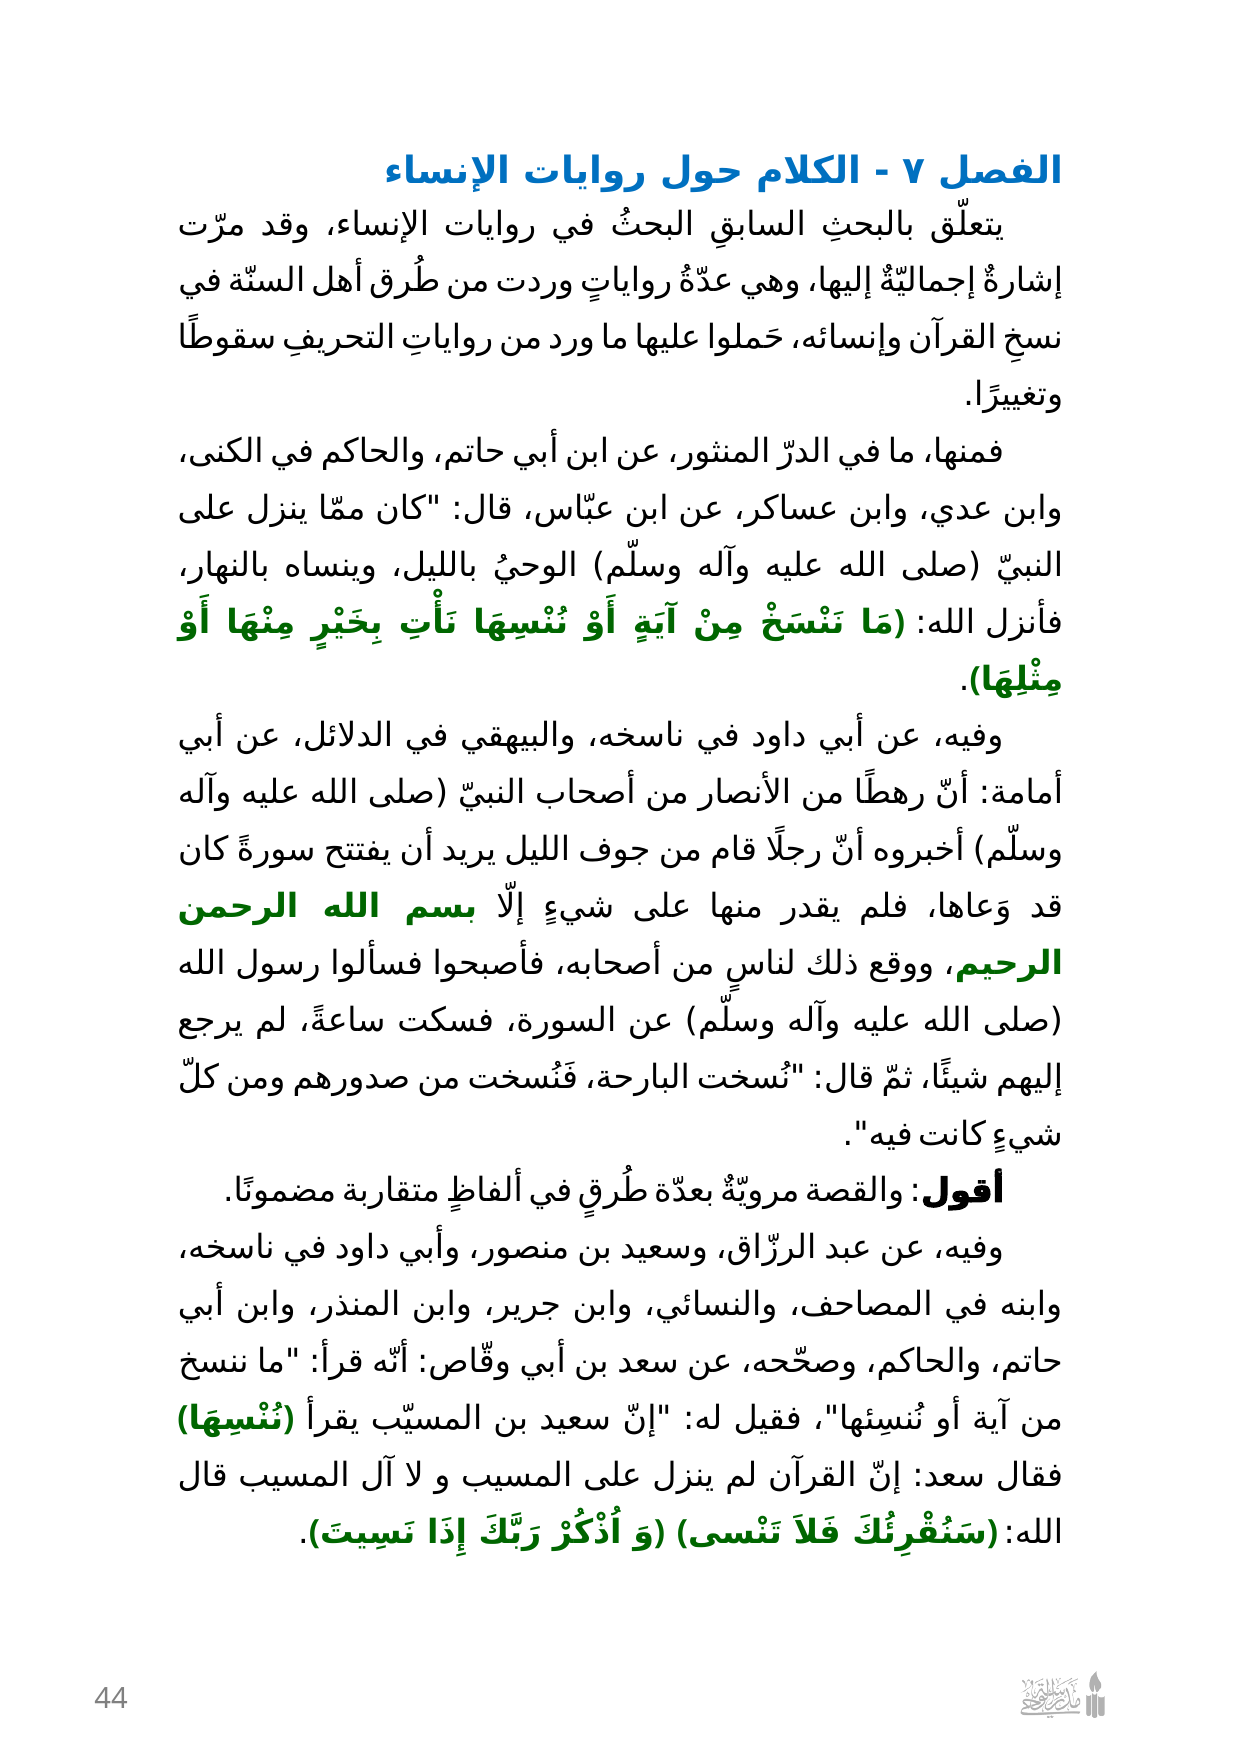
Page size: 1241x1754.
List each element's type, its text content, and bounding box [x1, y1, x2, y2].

text يتعلّق بالبحثِ السابقِ البحثُ في روايات الإنساء، وقد مرّت إشارةٌ إجماليّةٌ إليها، وهي عدّةُ رواياتٍ وردت من طُرق أهل السنّة في نسخِ القرآن وإنسائه، حَملوا عليها ما ورد من رواياتِ التحريفِ سقوطًا وتغييرًا. [177, 201, 1063, 428]
text فمنها، ما في الدرّ المنثور، عن ابن أبي حاتم، والحاكم في الكنى، وابن عدي، وابن عساكر، عن ابن عبّاس، قال: "كان ممّا ينزل على النبيّ (صلى الله عليه وآله وسلّم) الوحيُ بالليل، وينساه بالنهار، فأنزل الله: ﴿مَا نَنْسَخْ مِنْ آيَةٍ أَوْ نُنْسِهَا نَأْتِ بِخَيْرٍ مِنْهَا أَوْ مِثْلِهَا﴾. [177, 428, 1063, 712]
text وفيه، عن أبي داود في ناسخه، والبيهقي في الدلائل، عن أبي أمامة: أنّ رهطًا من الأنصار من أصحاب النبيّ (صلى الله عليه وآله وسلّم) أخبروه أنّ رجلًا قام من جوف الليل يريد أن يفتتح سورةً كان قد وَعاها، فلم يقدر منها على شيءٍ إلّا بسم الله الرحمن الرحيم، ووقع ذلك لناسٍ من أصحابه، فأصبحوا فسألوا رسول الله (صلى الله عليه وآله وسلّم) عن السورة، فسكت ساعةً، لم يرجع إليهم شيئًا، ثمّ قال: "نُسخت البارحة، فَنُسخت من صدورهم ومن كلّ شيءٍ كانت فيه". [177, 712, 1063, 1167]
text أقول: والقصة مرويّةٌ بعدّة طُرقٍ في ألفاظٍ متقاربة مضمونًا. [177, 1167, 1063, 1224]
title الفصل ٧ - الكلام حول روايات الإنساء [177, 148, 1063, 192]
text وفيه، عن عبد الرزّاق، وسعيد بن منصور، وأبي داود في ناسخه، وابنه في المصاحف، والنسائي، وابن جرير، وابن المنذر، وابن أبي حاتم، والحاكم، وصحّحه، عن سعد بن أبي وقّاص: أنّه قرأ: "ما ننسخ من آية أو نُنسِئها"، فقيل له: "إنّ سعيد بن المسيّب يقرأ ﴿نُنْسِهَا﴾ فقال سعد: إنّ القرآن لم ينزل على المسيب و لا آل المسيب قال الله: ﴿سَنُقْرِئُكَ فَلاَ تَنْسى‏﴾ ﴿وَ اُذْكُرْ رَبَّكَ إِذَا نَسِيتَ﴾. [177, 1224, 1063, 1566]
picture [1020, 1671, 1105, 1718]
